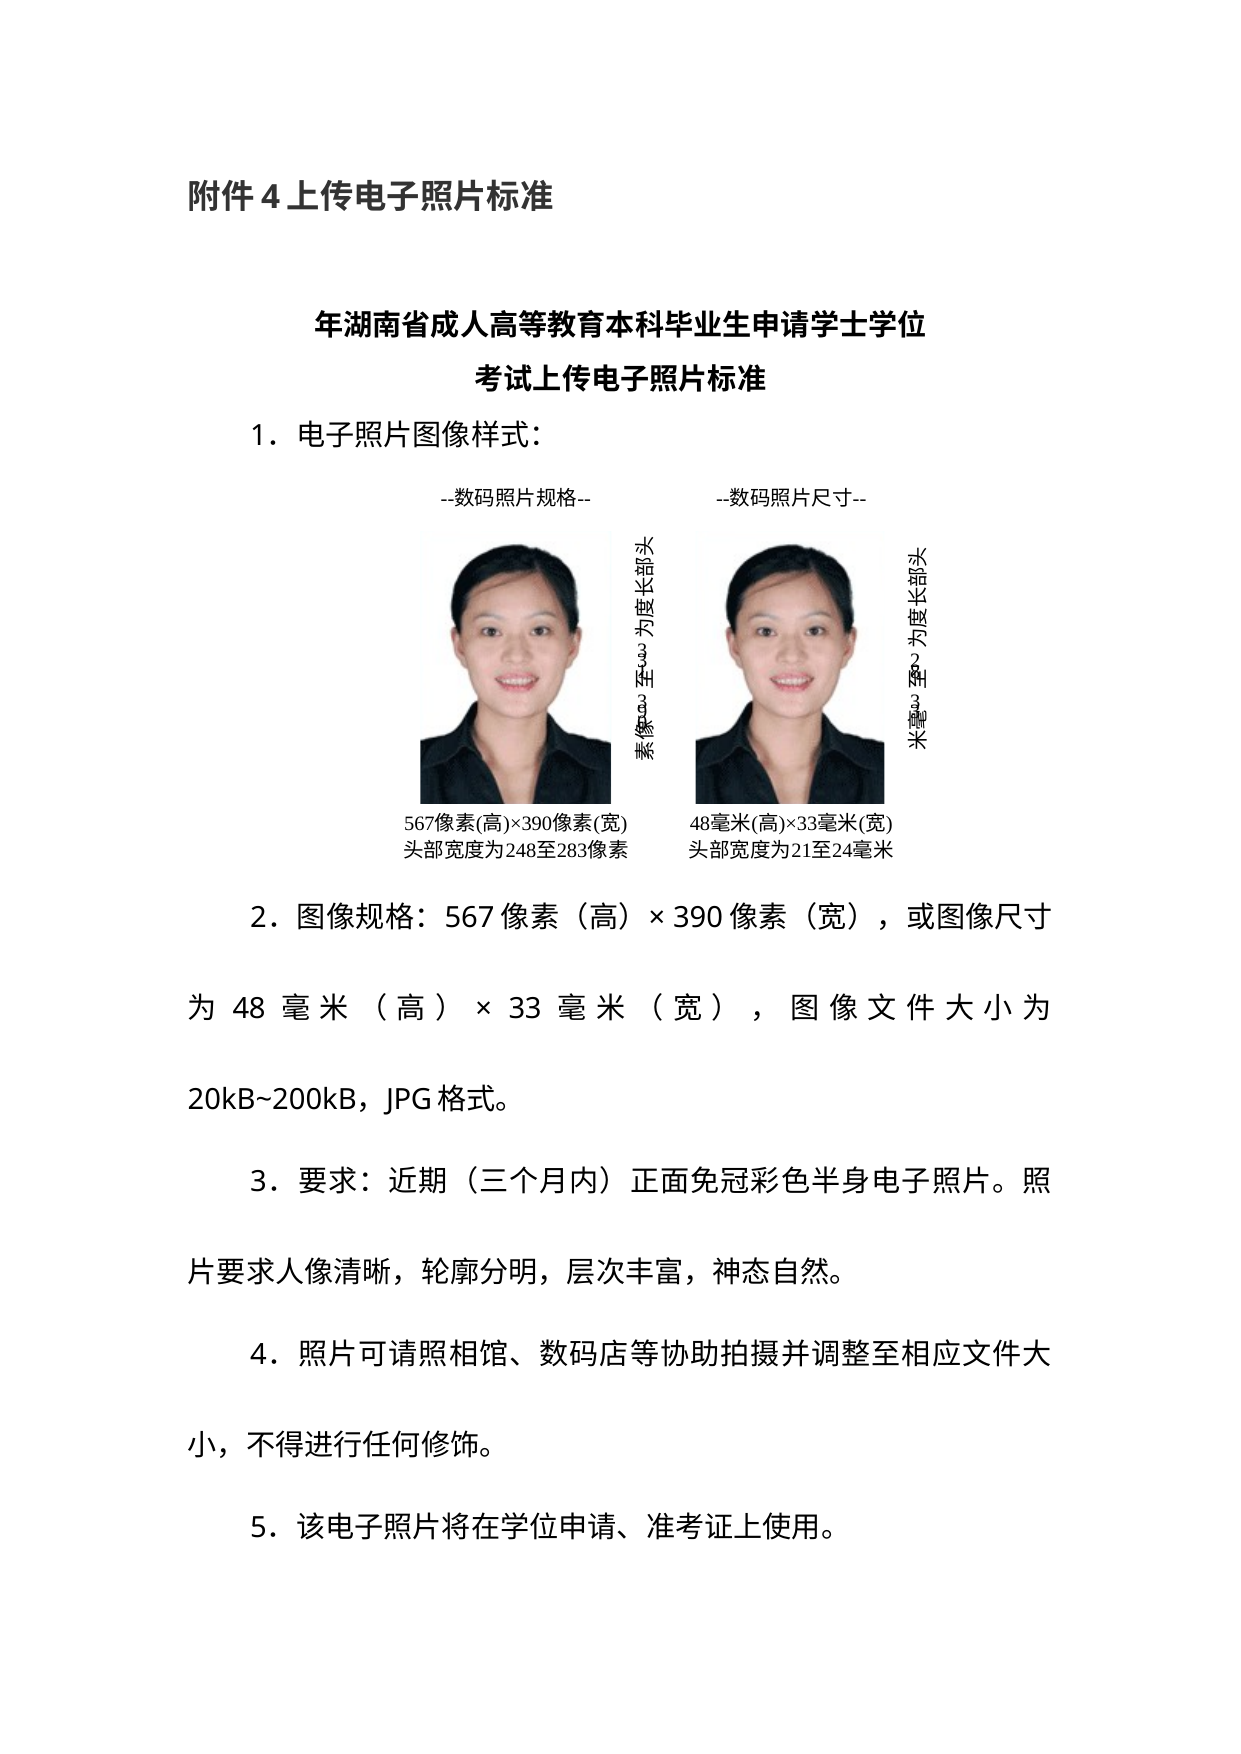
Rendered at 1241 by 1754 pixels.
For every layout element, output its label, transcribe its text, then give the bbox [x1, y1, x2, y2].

text 考试上传电子照片标准 [187, 346, 1053, 400]
text 5．该电子照片将在学位申请、准考证上使用。 [187, 1492, 1053, 1557]
text 1．电子照片图像样式： [187, 400, 1053, 465]
text 2．图像规格：567像素（高）× 390像素（宽），或图像尺寸为48毫米（高）× 33毫米（宽），图像文件大小为20kB~200kB，JPG格式。 [187, 883, 1053, 1130]
text 3．要求：近期（三个月内）正面免冠彩色半身电子照片。照片要求人像清晰，轮廓分明，层次丰富，神态自然。 [187, 1147, 1053, 1302]
text 4．照片可请照相馆、数码店等协助拍摄并调整至相应文件大小，不得进行任何修饰。 [187, 1319, 1053, 1475]
text 年湖南省成人高等教育本科毕业生申请学士学位 [187, 292, 1053, 346]
text 附件4上传电子照片标准 [187, 162, 1053, 227]
